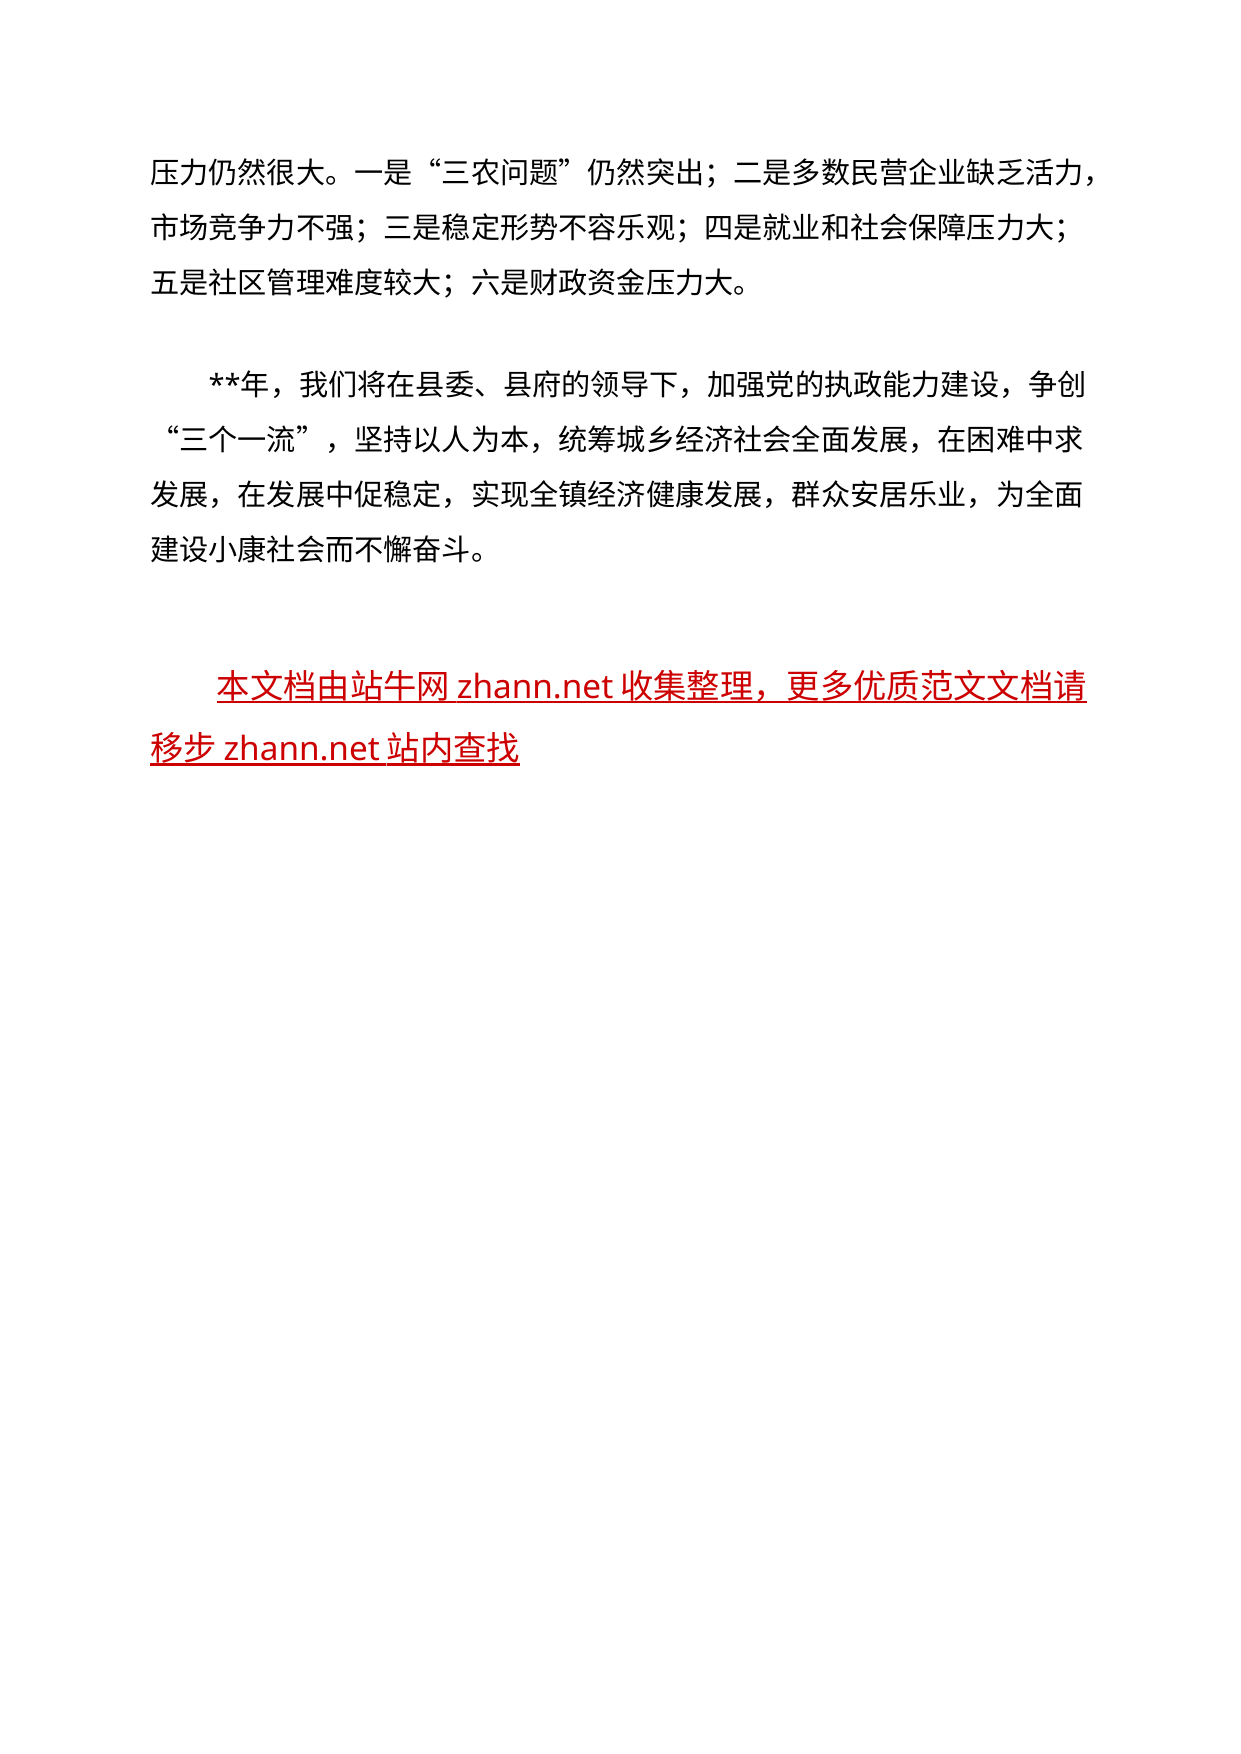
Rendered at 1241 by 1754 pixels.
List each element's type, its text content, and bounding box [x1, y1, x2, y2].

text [150, 150, 1090, 302]
text **年，我们将在县委、县府的领导下，加强党的执政能力建设，争创“三个一流”，坚持以人为本，统筹城乡经济社会全面发展，在困难中求发展，在发展中促稳定，实现全镇经济健康发展，群众安居乐业，为全面建设小康社会而不懈奋斗。 [150, 362, 1090, 569]
text 本文档由站牛网zhann.net收集整理，更多优质范文文档请移步zhann.net站内查找 [150, 659, 1090, 771]
